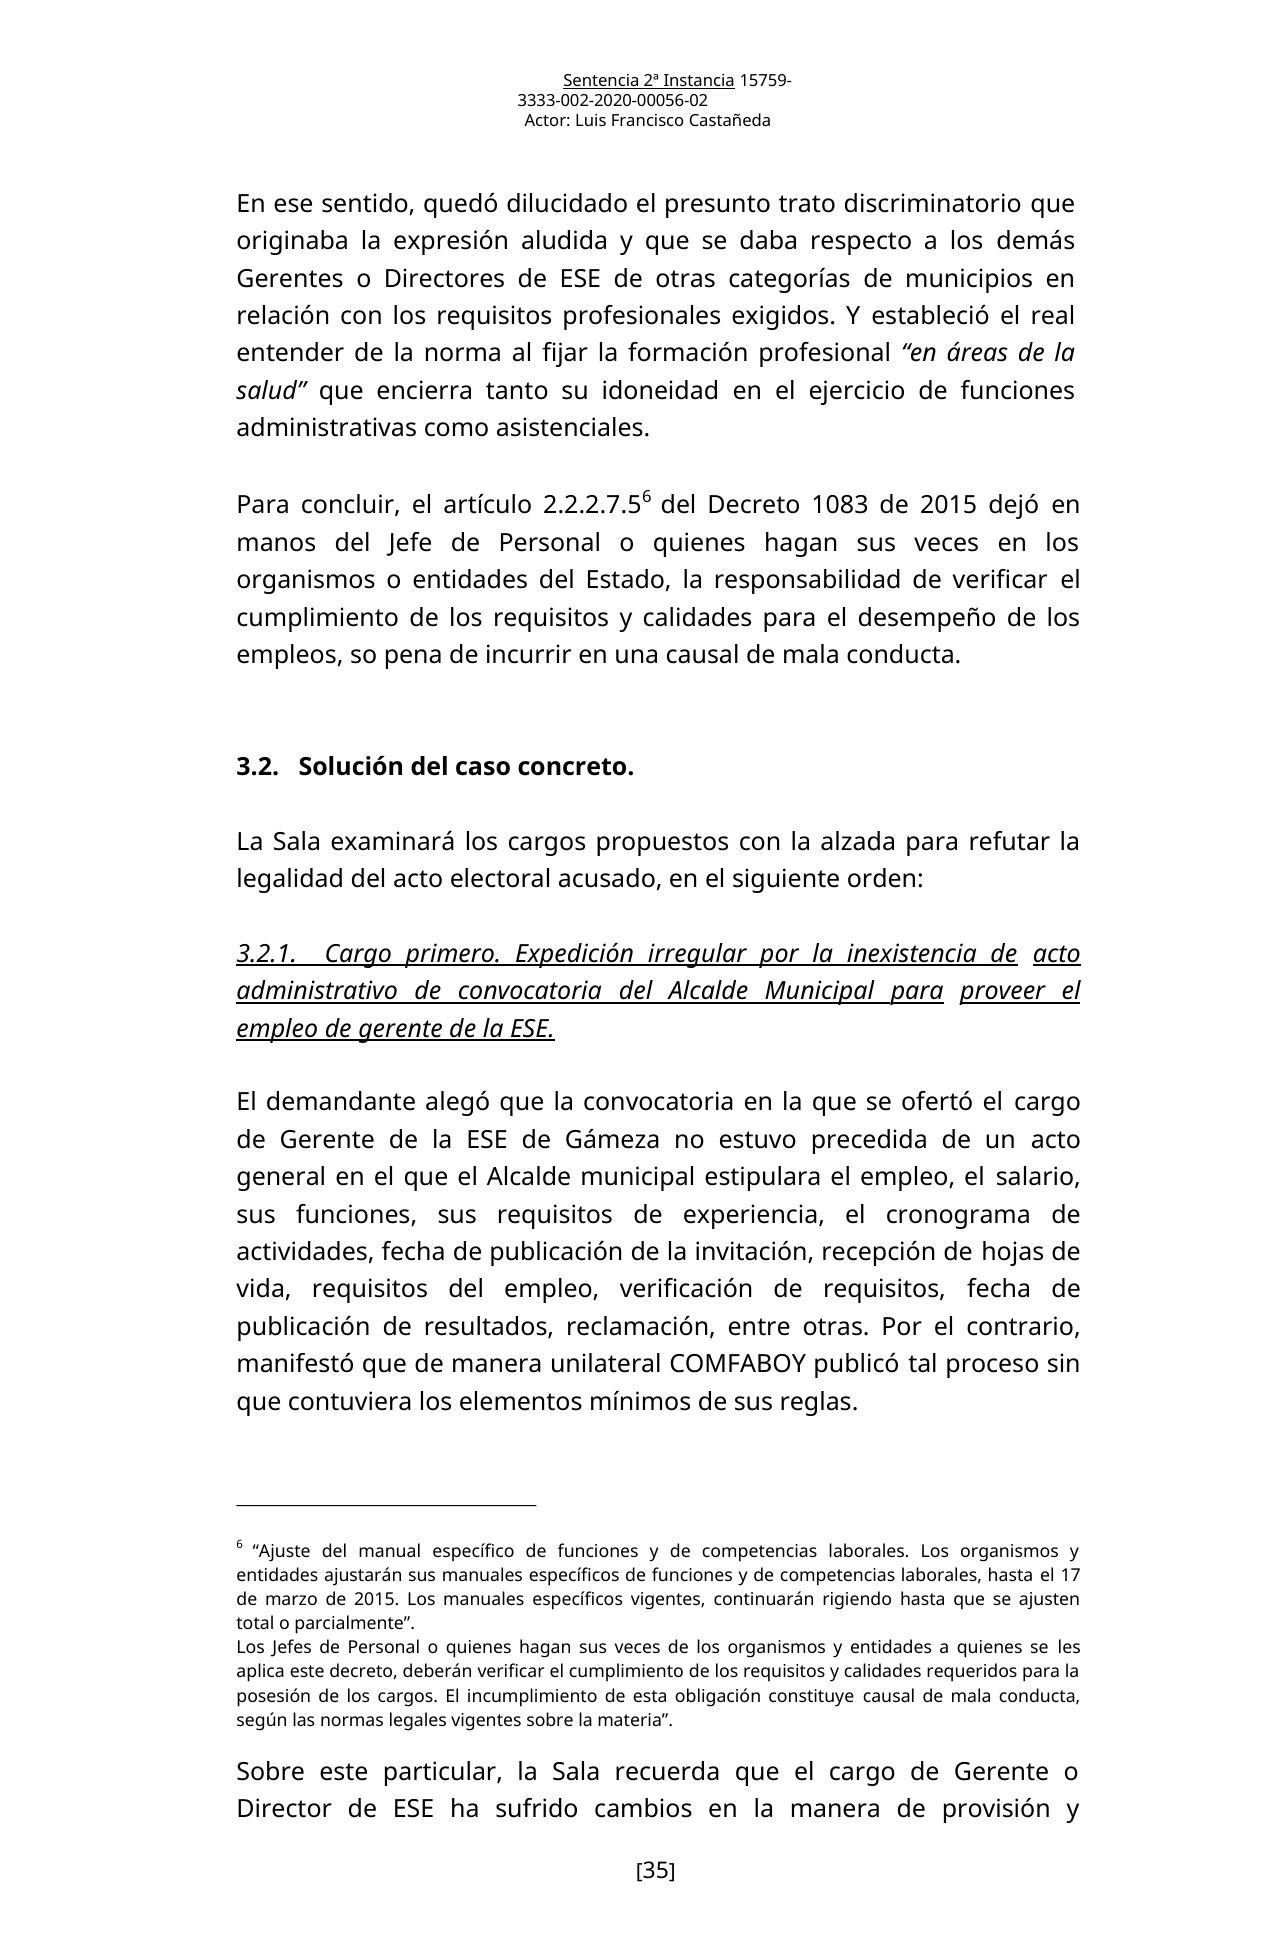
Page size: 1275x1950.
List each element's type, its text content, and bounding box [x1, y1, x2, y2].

text Los Jefes de Personal o quienes hagan sus veces de los organismos y entidades a quienes se les aplica este decreto, deberán verificar el cumplimiento de los requisitos y calidades requeridos para la posesión de los cargos. El incumplimiento de esta obligación constituye causal de mala conducta, según las normas legales vigentes sobre la materia”. [236, 1635, 1080, 1731]
text La Sala examinará los cargos propuestos con la alzada para refutar la legalidad del acto electoral acusado, en el siguiente orden: [236, 823, 1080, 895]
text En ese sentido, quedó dilucidado el presunto trato discriminatorio que originaba la expresión aludida y que se daba respecto a los demás Gerentes o Directores de ESE de otras categorías de municipios en relación con los requisitos profesionales exigidos. Y estableció el real entender de la norma al fijar la formación profesional “en áreas de la salud” que encierra tanto su idoneidad en el ejercicio de funciones administrativas como asistenciales. [236, 185, 1075, 444]
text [236, 1754, 1080, 1825]
text 6 “Ajuste del manual específico de funciones y de competencias laborales. Los organismos y entidades ajustarán sus manuales específicos de funciones y de competencias laborales, hasta el 17 de marzo de 2015. Los manuales específicos vigentes, continuarán rigiendo hasta que se ajusten total o parcialmente”. [236, 1536, 1081, 1635]
list Cargo primero. Expedición irregular por la inexistencia de acto administrativo de convocatoria del Alcalde Municipal para proveer el empleo de gerente de la ESE. [236, 936, 1081, 1044]
text El demandante alegó que la convocatoria en la que se ofertó el cargo de Gerente de la ESE de Gámeza no estuvo precedida de un acto general en el que el Alcalde municipal estipulara el empleo, el salario, sus funciones, sus requisitos de experiencia, el cronograma de actividades, fecha de publicación de la invitación, recepción de hojas de vida, requisitos del empleo, verificación de requisitos, fecha de publicación de resultados, reclamación, entre otras. Por el contrario, manifestó que de manera unilateral COMFABOY publicó tal proceso sin que contuviera los elementos mínimos de sus reglas. [236, 1084, 1081, 1417]
text Para concluir, el artículo 2.2.2.7.56 del Decreto 1083 de 2015 dejó en manos del Jefe de Personal o quienes hagan sus veces en los organismos o entidades del Estado, la responsabilidad de verificar el cumplimiento de los requisitos y calidades para el desempeño de los empleos, so pena de incurrir en una causal de mala conducta. [236, 484, 1081, 671]
subtitle Solución del caso concreto. [236, 749, 1150, 783]
